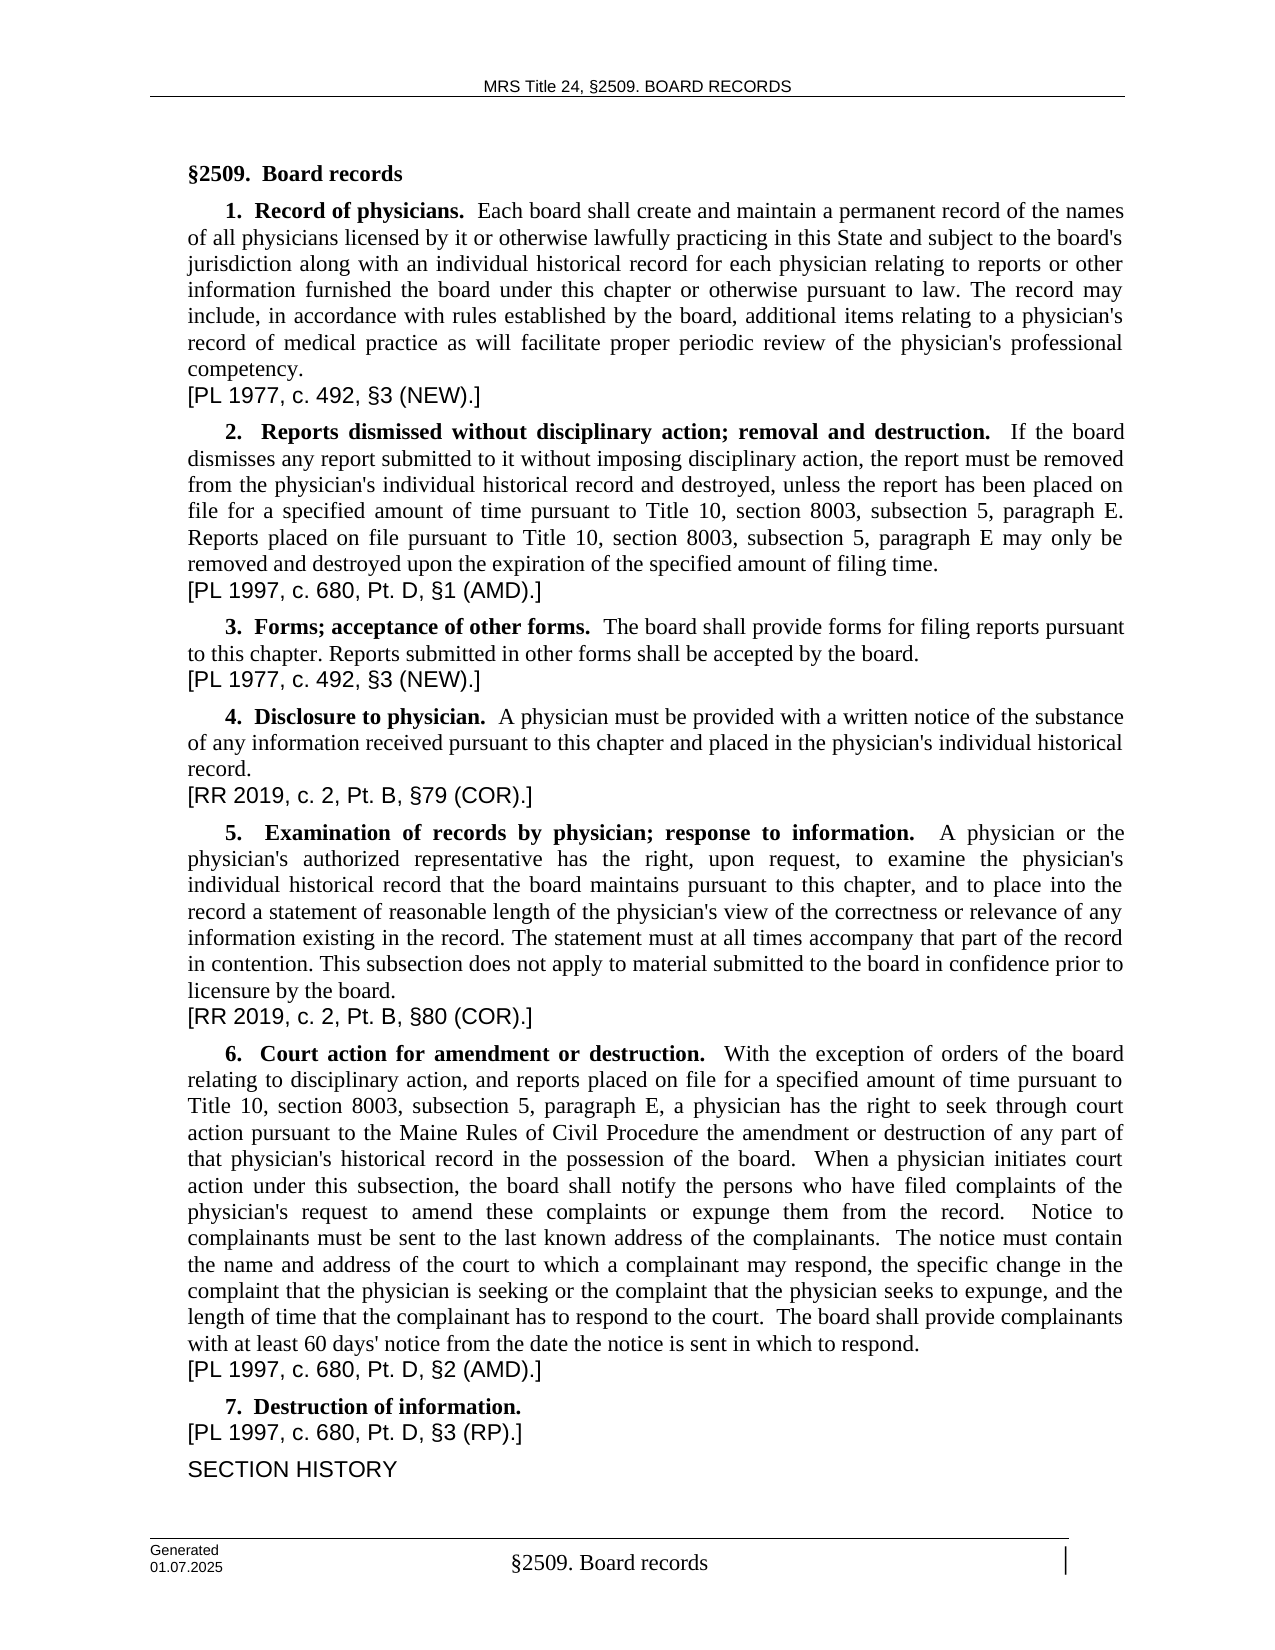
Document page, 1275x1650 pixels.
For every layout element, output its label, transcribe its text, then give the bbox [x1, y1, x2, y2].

text 7. Destruction of information. [187, 1393, 1125, 1419]
text [PL 1977, c. 492, §3 (NEW).] [187, 666, 1125, 692]
text 1. Record of physicians. Each board shall create and maintain a permanent record of the names of all physicians licensed by it or otherwise lawfully practicing in this State and subject to the board's jurisdiction along with an individual historical record for each physician relating to reports or other information furnished the board under this chapter or otherwise pursuant to law. The record may include, in accordance with rules established by the board, additional items relating to a physician's record of medical practice as will facilitate proper periodic review of the physician's professional competency. [187, 197, 1125, 382]
text §2509. Board records [187, 160, 1125, 187]
text 3. Forms; acceptance of other forms. The board shall provide forms for filing reports pursuant to this chapter. Reports submitted in other forms shall be accepted by the board. [187, 613, 1125, 666]
text 6. Court action for amendment or destruction. With the exception of orders of the board relating to disciplinary action, and reports placed on file for a specified amount of time pursuant to Title 10, section 8003, subsection 5, paragraph E, a physician has the right to seek through court action pursuant to the Maine Rules of Civil Procedure the amendment or destruction of any part of that physician's historical record in the possession of the board. When a physician initiates court action under this subsection, the board shall notify the persons who have filed complaints of the physician's request to amend these complaints or expunge them from the record. Notice to complainants must be sent to the last known address of the complainants. The notice must contain the name and address of the court to which a complainant may respond, the specific change in the complaint that the physician is seeking or the complaint that the physician seeks to expunge, and the length of time that the complainant has to respond to the court. The board shall provide complainants with at least 60 days' notice from the date the notice is sent in which to respond. [187, 1040, 1125, 1356]
text [PL 1997, c. 680, Pt. D, §2 (AMD).] [187, 1356, 1125, 1382]
text 4. Disclosure to physician. A physician must be provided with a written notice of the substance of any information received pursuant to this chapter and placed in the physician's individual historical record. [187, 703, 1125, 782]
text [PL 1997, c. 680, Pt. D, §3 (RP).] [187, 1419, 1125, 1446]
text 2. Reports dismissed without disciplinary action; removal and destruction. If the board dismisses any report submitted to it without imposing disciplinary action, the report must be removed from the physician's individual historical record and destroyed, unless the report has been placed on file for a specified amount of time pursuant to Title 10, section 8003, subsection 5, paragraph E. Reports placed on file pursuant to Title 10, section 8003, subsection 5, paragraph E may only be removed and destroyed upon the expiration of the specified amount of filing time. [187, 418, 1125, 577]
text [PL 1997, c. 680, Pt. D, §1 (AMD).] [187, 577, 1125, 603]
text [PL 1977, c. 492, §3 (NEW).] [187, 382, 1125, 408]
text SECTION HISTORY [187, 1456, 1125, 1482]
text [RR 2019, c. 2, Pt. B, §80 (COR).] [187, 1003, 1125, 1029]
text 5. Examination of records by physician; response to information. A physician or the physician's authorized representative has the right, upon request, to examine the physician's individual historical record that the board maintains pursuant to this chapter, and to place into the record a statement of reasonable length of the physician's view of the correctness or relevance of any information existing in the record. The statement must at all times accompany that part of the record in contention. This subsection does not apply to material submitted to the board in confidence prior to licensure by the board. [187, 819, 1125, 1003]
text [RR 2019, c. 2, Pt. B, §79 (COR).] [187, 782, 1125, 808]
